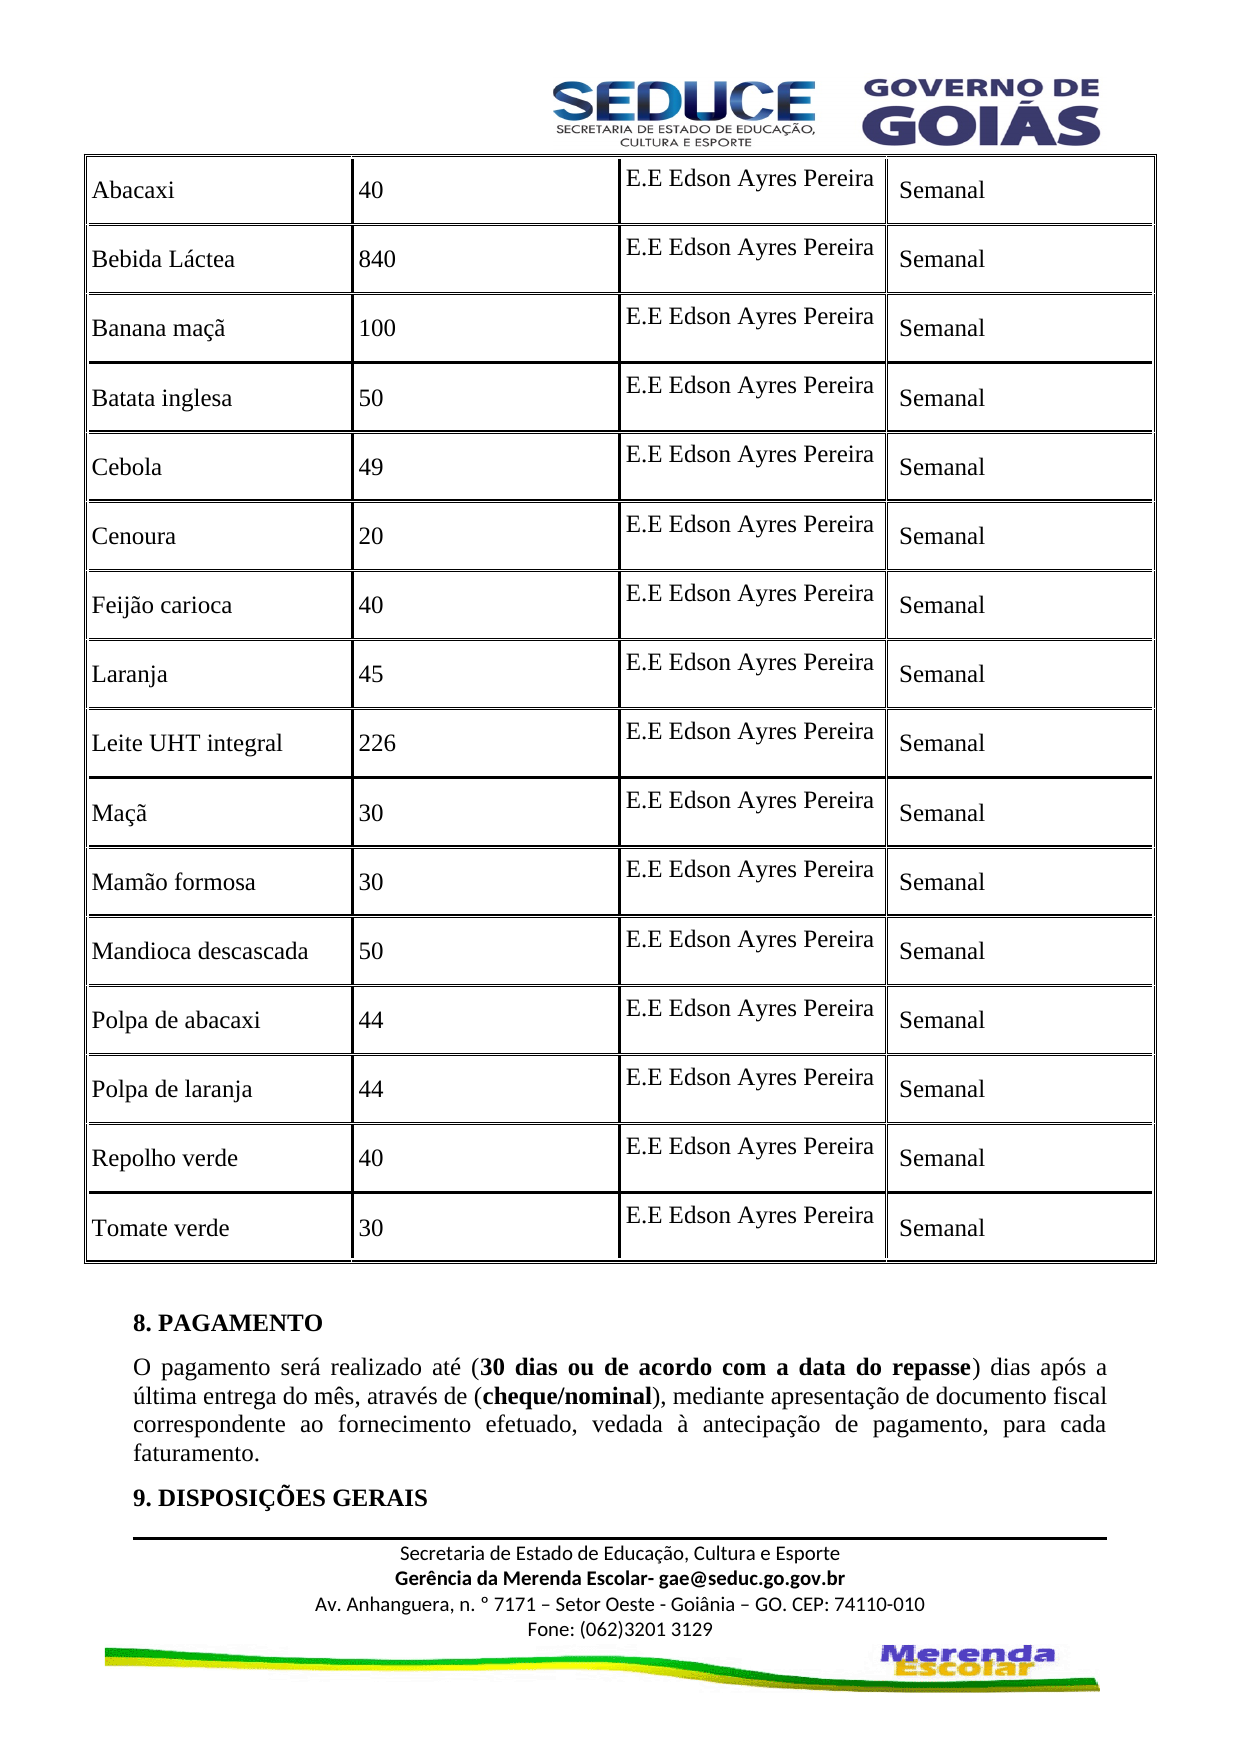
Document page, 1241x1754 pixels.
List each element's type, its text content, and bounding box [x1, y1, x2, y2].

table_cell Semanal [886, 1122, 1155, 1191]
picture [552, 73, 1108, 154]
table_cell Semanal [888, 361, 1154, 430]
table_cell 45 [354, 641, 618, 707]
table_cell Semanal [886, 1053, 1155, 1122]
table_cell 40 [354, 572, 618, 638]
table_cell 49 [354, 434, 618, 499]
table_cell Semanal [886, 1191, 1154, 1260]
table_cell Feijão carioca [87, 569, 351, 638]
table_cell E.E Edson Ayres Pereira [621, 987, 885, 1053]
table_cell Semanal [888, 569, 1154, 638]
table_cell E.E Edson Ayres Pereira [621, 1056, 885, 1122]
table_cell Repolho verde [85, 1122, 352, 1191]
table_cell E.E Edson Ayres Pereira [621, 572, 885, 638]
table_cell Bebida Láctea [85, 223, 352, 292]
table_cell Semanal [888, 430, 1154, 499]
table_cell E.E Edson Ayres Pereira [621, 434, 885, 499]
table_cell Batata inglesa [87, 361, 351, 430]
table_cell Mamão formosa [87, 845, 351, 914]
table_cell Semanal [888, 914, 1154, 983]
table_cell Polpa de laranja [85, 1053, 352, 1122]
table_cell Mandioca descascada [87, 914, 351, 983]
table_cell Cebola [87, 430, 351, 499]
table_cell Maçã [87, 776, 351, 845]
table_cell Cenoura [87, 499, 351, 568]
table_cell 840 [354, 226, 618, 292]
table_cell Semanal [888, 845, 1154, 914]
table_cell E.E Edson Ayres Pereira [621, 295, 885, 361]
table_cell 100 [354, 295, 618, 361]
table_cell Banana maçã [85, 292, 352, 361]
table_cell 50 [354, 364, 618, 430]
table_cell E.E Edson Ayres Pereira [621, 779, 885, 845]
table_cell Semanal [886, 292, 1155, 361]
table_cell 30 [354, 779, 618, 845]
table_cell Tomate verde [87, 1191, 352, 1260]
table_cell Abacaxi [87, 155, 352, 223]
table_cell Semanal [886, 157, 1154, 223]
table_cell E.E Edson Ayres Pereira [621, 918, 885, 983]
table_cell Leite UHT integral [85, 707, 352, 776]
table_cell E.E Edson Ayres Pereira [619, 157, 886, 223]
table_cell 44 [354, 1056, 618, 1122]
table_cell E.E Edson Ayres Pereira [621, 710, 885, 776]
table_cell E.E Edson Ayres Pereira [621, 849, 885, 914]
table_cell 50 [354, 918, 618, 983]
table_cell Polpa de abacaxi [87, 984, 351, 1053]
table_cell 40 [354, 1125, 618, 1191]
table_cell E.E Edson Ayres Pereira [621, 226, 885, 292]
table_cell 226 [354, 710, 618, 776]
table_cell E.E Edson Ayres Pereira [621, 364, 885, 430]
table_cell 30 [354, 849, 618, 914]
table_cell E.E Edson Ayres Pereira [621, 641, 885, 707]
table_cell E.E Edson Ayres Pereira [621, 1125, 885, 1191]
table_cell Semanal [888, 776, 1154, 845]
table_cell E.E Edson Ayres Pereira [621, 503, 885, 568]
table_cell Semanal [886, 638, 1155, 707]
table_cell E.E Edson Ayres Pereira [619, 1194, 886, 1260]
table_cell Laranja [85, 638, 352, 707]
table_cell 44 [354, 987, 618, 1053]
table_cell 20 [354, 503, 618, 568]
text O pagamento será realizado até (30 dias ou de acordo com a data do repasse) dias após a última entrega do mês, através de (cheque/nominal), mediante apresentação de documento fiscal correspondente ao fornecimento efetuado, vedada à antecipação de pagamento, para cada faturamento. [133, 1352, 1107, 1467]
table_cell Semanal [888, 499, 1154, 568]
table_cell 40 [352, 157, 619, 223]
text 9. DISPOSIÇÕES GERAIS [133, 1483, 1107, 1511]
text 8. PAGAMENTO [133, 1308, 1107, 1336]
table_cell Semanal [886, 707, 1155, 776]
table_cell Semanal [888, 984, 1154, 1053]
table_cell Semanal [886, 223, 1155, 292]
table_cell 30 [352, 1194, 619, 1260]
